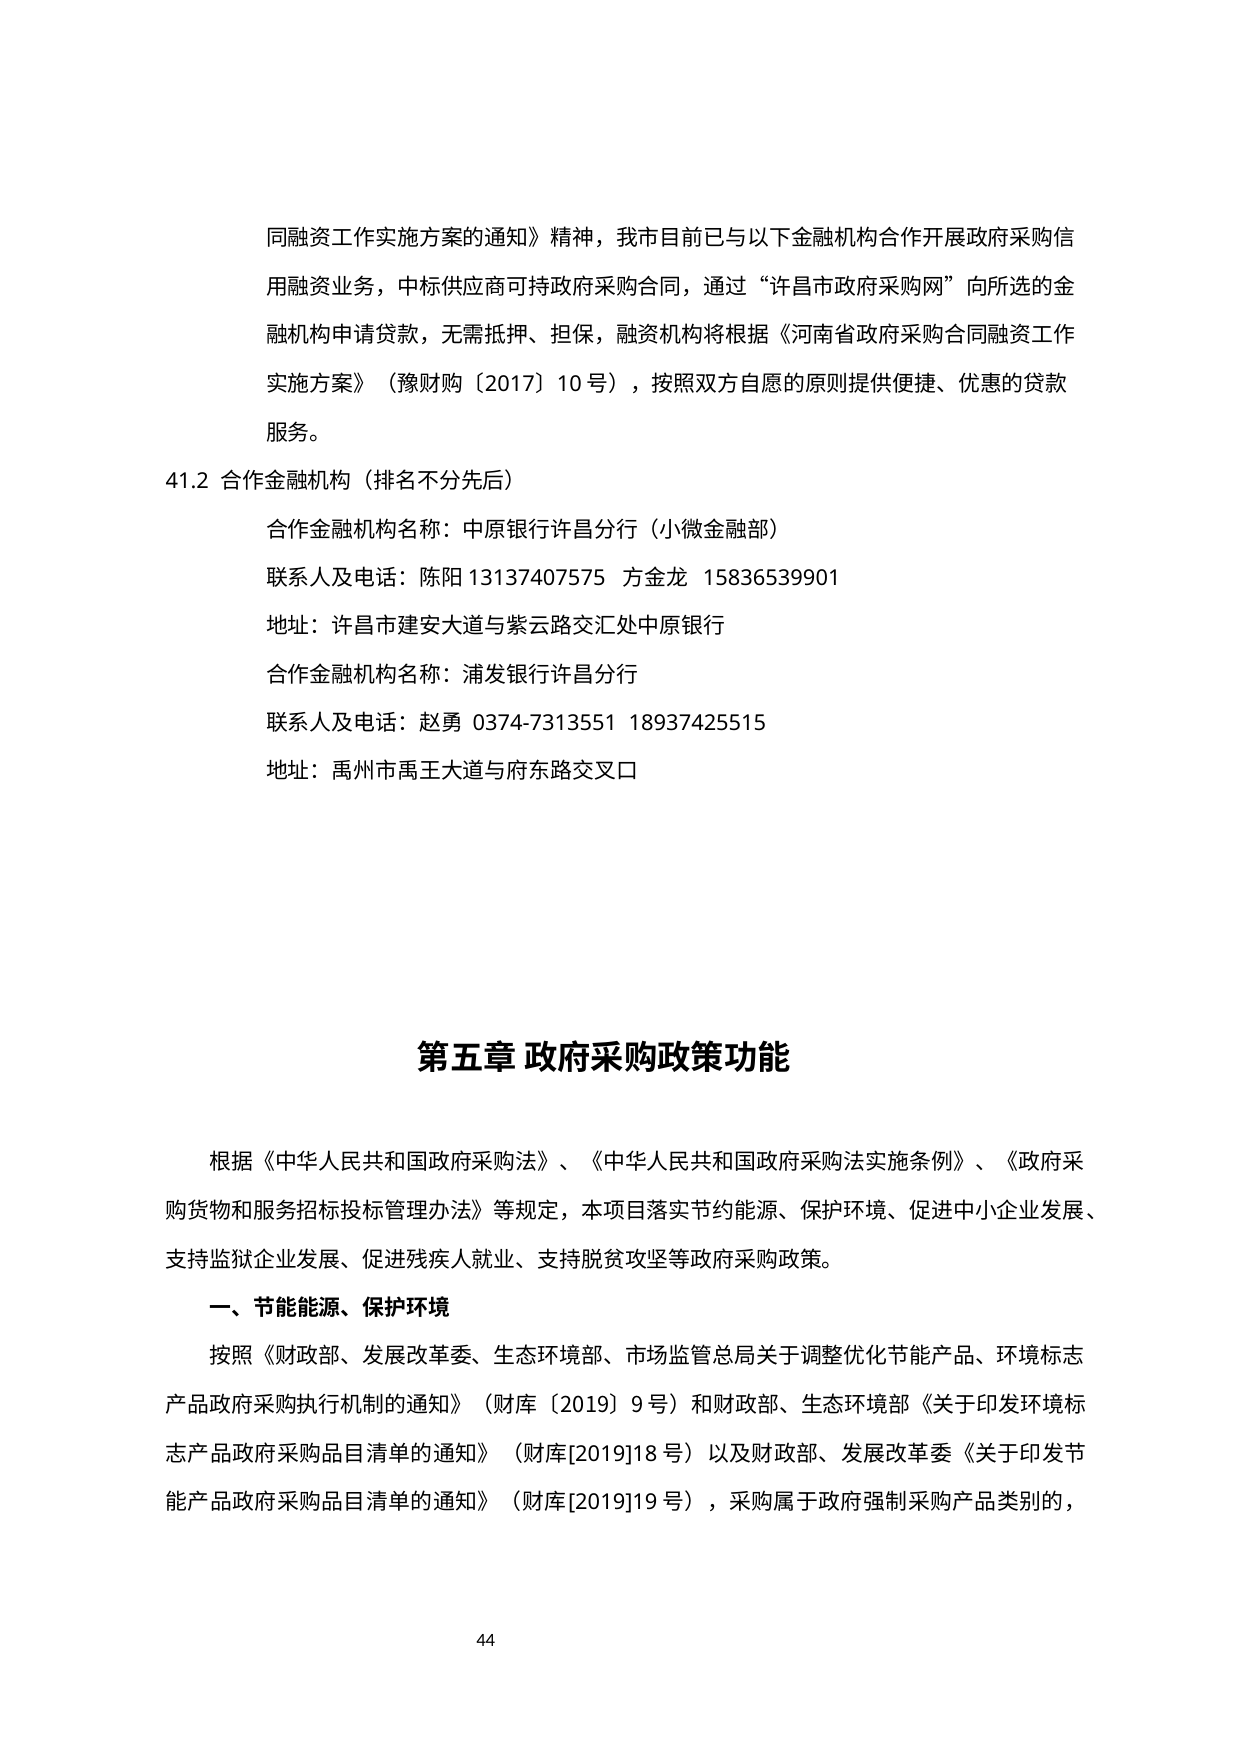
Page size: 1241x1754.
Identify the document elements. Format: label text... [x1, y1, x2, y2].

text 联系人及电话：陈阳 13137407575 方金龙 15836539901 [266, 559, 1087, 592]
text 联系人及电话：赵勇 0374-7313551 18937425515 [266, 704, 1087, 737]
text 合作金融机构名称：中原银行许昌分行（小微金融部） [266, 511, 1087, 544]
text 一、节能能源、保护环境 [165, 1289, 1087, 1322]
text 地址：禹州市禹王大道与府东路交叉口 [266, 753, 1087, 785]
text 地址：许昌市建安大道与紫云路交汇处中原银行 [266, 608, 1087, 640]
text 根据《中华人民共和国政府采购法》、《中华人民共和国政府采购法实施条例》、《政府采购货物和服务招标投标管理办法》等规定，本项目落实节约能源、保护环境、促进中小企业发展、支持监狱企业发展、促进残疾人就业、支持脱贫攻坚等政府采购政策。 [165, 1144, 1087, 1274]
text 合作金融机构名称：浦发银行许昌分行 [266, 656, 1087, 689]
text 第五章 政府采购政策功能 [266, 1022, 1087, 1087]
text 41.2 合作金融机构（排名不分先后） [165, 463, 1087, 495]
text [266, 219, 1087, 447]
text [165, 1338, 1087, 1517]
